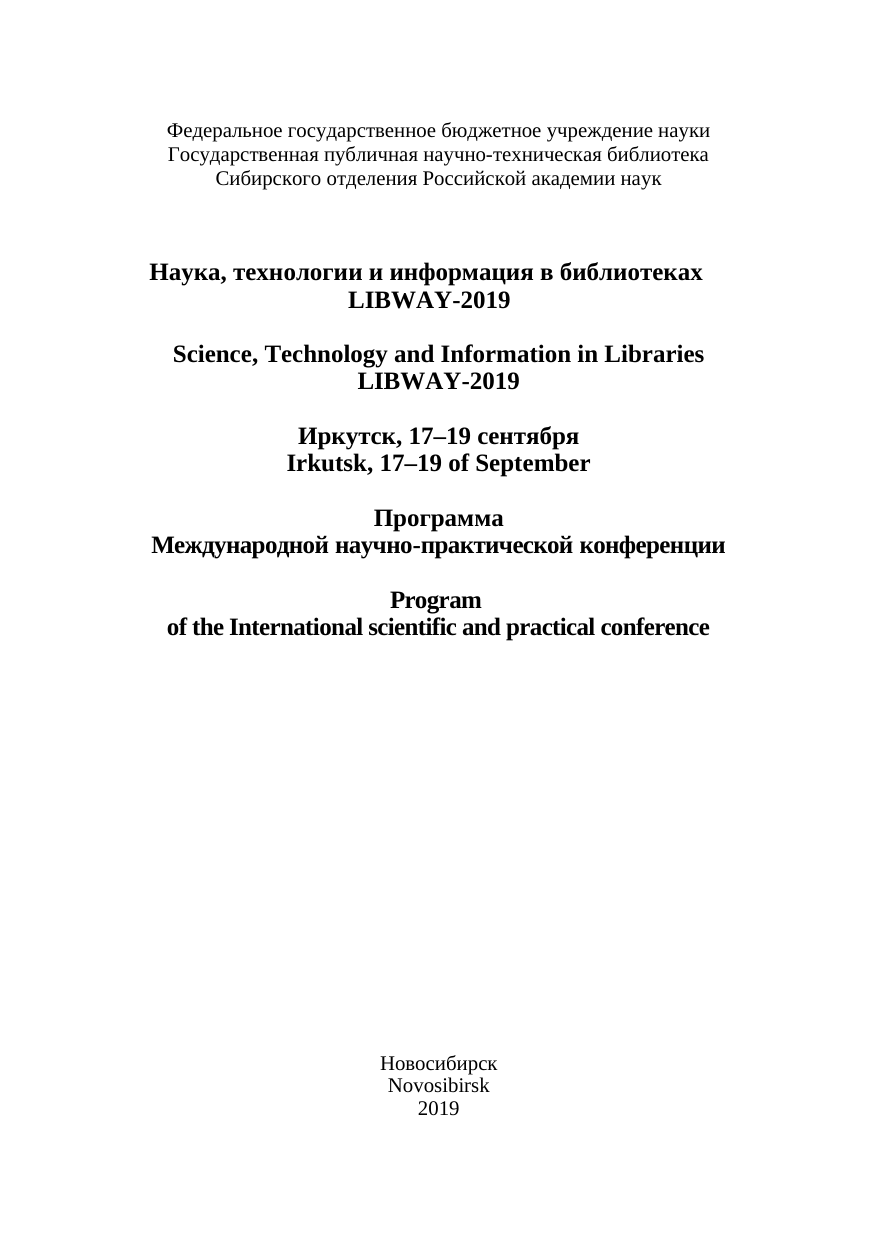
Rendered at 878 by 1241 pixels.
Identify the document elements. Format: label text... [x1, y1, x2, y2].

text Программа [118, 504, 759, 532]
text 2019 [118, 1097, 759, 1120]
text Государственная публичная научно-техническая библиотека Сибирского отделения Российской академии наук [118, 142, 759, 190]
text Федеральное государственное бюджетное учреждение науки [118, 118, 759, 142]
text Международной научно-практической конференции [118, 532, 759, 559]
text Новосибирск [118, 1052, 759, 1074]
text Program of the International scientific and practical conference [118, 586, 759, 641]
text Novosibirsk [118, 1074, 759, 1097]
text Irkutsk, 17–19 of September [118, 450, 759, 477]
text Science, Technology and Information in Libraries [118, 341, 759, 368]
text Иркутск, 17–19 сентября [118, 423, 759, 450]
text LIBWAY-2019 [118, 368, 759, 395]
subtitle Наука, технологии и информация в библиотеках LIBWAY-2019 [99, 259, 759, 313]
